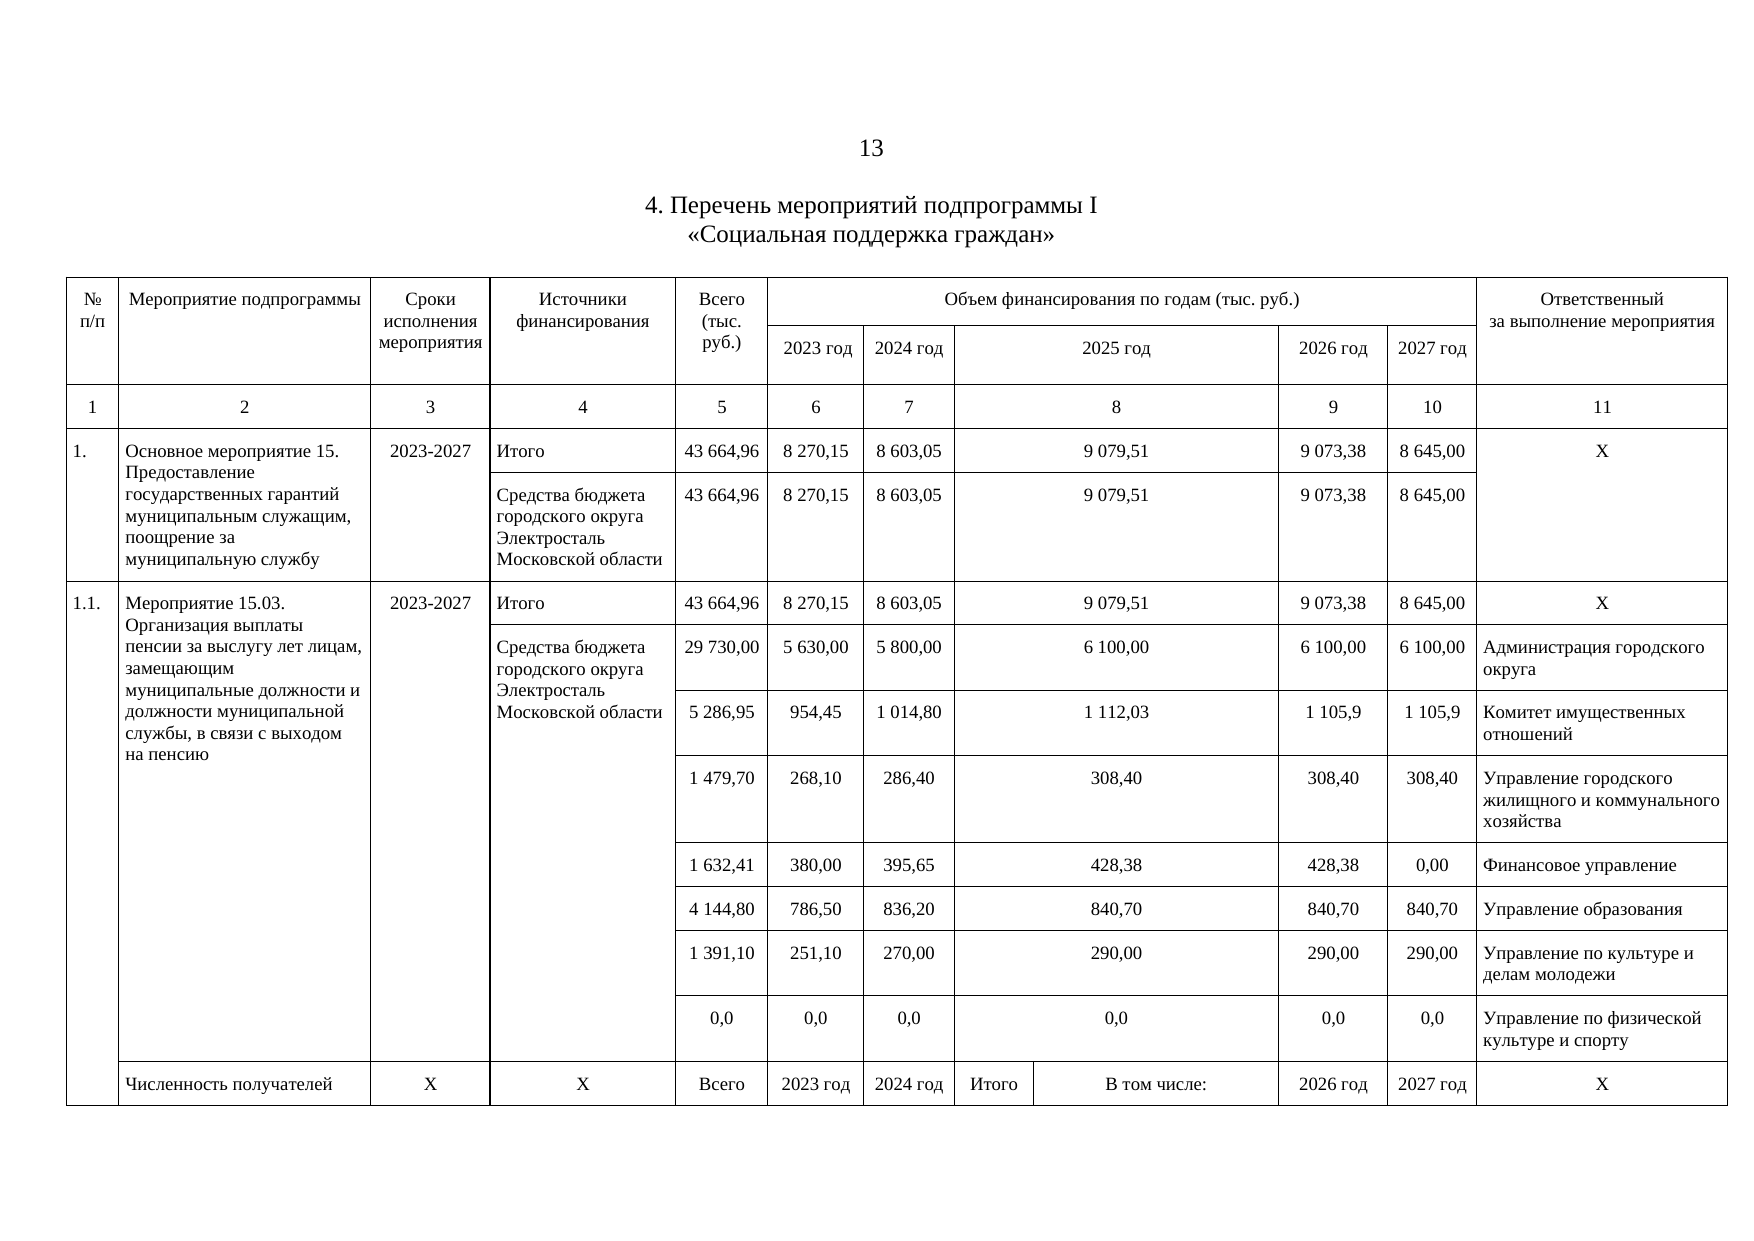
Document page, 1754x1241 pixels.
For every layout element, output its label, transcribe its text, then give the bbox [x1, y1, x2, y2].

table_cell 308,40 [1279, 756, 1387, 842]
table_cell Управление по физической культуре и спорту [1477, 996, 1727, 1061]
table_cell 0,0 [676, 996, 767, 1061]
table_cell 2025 год [955, 326, 1278, 384]
table_cell 1 105,9 [1279, 691, 1387, 755]
table_cell 1 014,80 [864, 691, 954, 755]
table_header № п/п [67, 278, 118, 384]
table_cell 1 [67, 385, 118, 428]
table_header Источники финансирования [491, 278, 675, 384]
table_cell 1. [67, 429, 118, 581]
table_cell 11 [1477, 385, 1727, 428]
table_cell Комитет имущественных отношений [1477, 691, 1727, 755]
table_cell 840,70 [1279, 887, 1387, 930]
table_header Ответственный за выполнение мероприятия [1477, 278, 1727, 384]
table_cell Управление образования [1477, 887, 1727, 930]
table_cell 786,50 [768, 887, 863, 930]
table_cell Администрация городского округа [1477, 625, 1727, 690]
table_cell X [1477, 1062, 1727, 1104]
table_cell 840,70 [1388, 887, 1476, 930]
table_cell 9 079,51 [955, 473, 1278, 581]
table_cell 1 105,9 [1388, 691, 1476, 755]
text «Социальная поддержка граждан» [118, 219, 1624, 248]
table_cell 380,00 [768, 843, 863, 886]
table_cell 2023 год [768, 326, 863, 384]
table_header Сроки исполнения мероприятия [371, 278, 489, 384]
table_cell 43 664,96 [676, 429, 767, 472]
table_cell 2 [119, 385, 370, 428]
table_cell Управление по культуре и делам молодежи [1477, 931, 1727, 995]
table_cell 1 112,03 [955, 691, 1278, 755]
table_cell 836,20 [864, 887, 954, 930]
table_cell 8 270,15 [768, 582, 863, 624]
table_cell 9 073,38 [1279, 429, 1387, 472]
table_cell 9 073,38 [1279, 582, 1387, 624]
table_cell 954,45 [768, 691, 863, 755]
table_cell 5 [676, 385, 767, 428]
table_cell 4 144,80 [676, 887, 767, 930]
table_cell 10 [1388, 385, 1476, 428]
table_cell 0,0 [1388, 996, 1476, 1061]
table_cell 1.1. [67, 582, 118, 1104]
table_cell Х [1477, 429, 1727, 581]
table_cell 395,65 [864, 843, 954, 886]
table_cell Всего [676, 1062, 767, 1104]
table_cell 268,10 [768, 756, 863, 842]
table_cell 2026 год [1279, 1062, 1387, 1104]
table_cell 8 603,05 [864, 582, 954, 624]
table_cell В том числе: [1034, 1062, 1278, 1104]
table_cell 308,40 [1388, 756, 1476, 842]
table_cell 6 100,00 [1388, 625, 1476, 690]
table_cell 308,40 [955, 756, 1278, 842]
table_cell 251,10 [768, 931, 863, 995]
table_cell 7 [864, 385, 954, 428]
table_cell 8 [955, 385, 1278, 428]
table_cell 0,00 [1388, 843, 1476, 886]
text 4. Перечень мероприятий подпрограммы I [118, 190, 1624, 219]
table_cell Управление городского жилищного и коммунального хозяйства [1477, 756, 1727, 842]
table_cell 6 [768, 385, 863, 428]
table_cell 1 391,10 [676, 931, 767, 995]
table_cell 2023 год [768, 1062, 863, 1104]
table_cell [119, 1062, 370, 1104]
table_cell X [491, 1062, 675, 1104]
table_cell 2023-2027 [371, 429, 489, 581]
table_cell 6 100,00 [1279, 625, 1387, 690]
table_cell 2024 год [864, 1062, 954, 1104]
table_cell 2023-2027 [371, 582, 489, 1061]
table_cell 9 079,51 [955, 582, 1278, 624]
table_cell 0,0 [768, 996, 863, 1061]
table_cell 4 [491, 385, 675, 428]
table_cell 9 [1279, 385, 1387, 428]
table_cell 6 100,00 [955, 625, 1278, 690]
table_cell 2027 год [1388, 1062, 1476, 1104]
table_header Всего (тыс. руб.) [676, 278, 767, 384]
table_cell 3 [371, 385, 489, 428]
table_cell Итого [491, 582, 675, 624]
table_cell 290,00 [1279, 931, 1387, 995]
table_cell 8 603,05 [864, 473, 954, 581]
table_cell 0,0 [955, 996, 1278, 1061]
table_cell 8 603,05 [864, 429, 954, 472]
table_cell 29 730,00 [676, 625, 767, 690]
table_cell 5 800,00 [864, 625, 954, 690]
table_cell 286,40 [864, 756, 954, 842]
table_cell 43 664,96 [676, 582, 767, 624]
table_cell 428,38 [955, 843, 1278, 886]
table_cell Мероприятие 15.03. Организация выплаты пенсии за выслугу лет лицам, замещающим муниципальные должности и должности муниципальной службы, в связи с выходом на пенсию [119, 582, 370, 1061]
table_cell Х [1477, 582, 1727, 624]
table_cell 9 079,51 [955, 429, 1278, 472]
table_cell Финансовое управление [1477, 843, 1727, 886]
table_cell 270,00 [864, 931, 954, 995]
table_cell 5 630,00 [768, 625, 863, 690]
table_cell 8 645,00 [1388, 582, 1476, 624]
table_cell 840,70 [955, 887, 1278, 930]
table_cell 428,38 [1279, 843, 1387, 886]
table_cell Итого [491, 429, 675, 472]
table_cell 8 270,15 [768, 473, 863, 581]
table_cell 0,0 [864, 996, 954, 1061]
table_cell 43 664,96 [676, 473, 767, 581]
table_cell 9 073,38 [1279, 473, 1387, 581]
table_cell 290,00 [1388, 931, 1476, 995]
table_cell X [371, 1062, 489, 1104]
table_cell Средства бюджета городского округа Электросталь Московской области [491, 625, 675, 1061]
table_cell 8 645,00 [1388, 429, 1476, 472]
table_cell 0,0 [1279, 996, 1387, 1061]
table_cell Средства бюджета городского округа Электросталь Московской области [491, 473, 675, 581]
table_cell 8 270,15 [768, 429, 863, 472]
table_header Объем финансирования по годам (тыс. руб.) [768, 278, 1476, 325]
table_cell 8 645,00 [1388, 473, 1476, 581]
table_cell 1 632,41 [676, 843, 767, 886]
table_cell 290,00 [955, 931, 1278, 995]
table_header Мероприятие подпрограммы [119, 278, 370, 384]
table_cell 2026 год [1279, 326, 1387, 384]
table_cell Итого 2025 год [955, 1062, 1033, 1104]
table_cell 5 286,95 [676, 691, 767, 755]
table_cell 1 479,70 [676, 756, 767, 842]
table_cell 2024 год [864, 326, 954, 384]
table_cell Основное мероприятие 15. Предоставление государственных гарантий муниципальным служащим, поощрение за муниципальную службу [119, 429, 370, 581]
table_cell 2027 год [1388, 326, 1476, 384]
